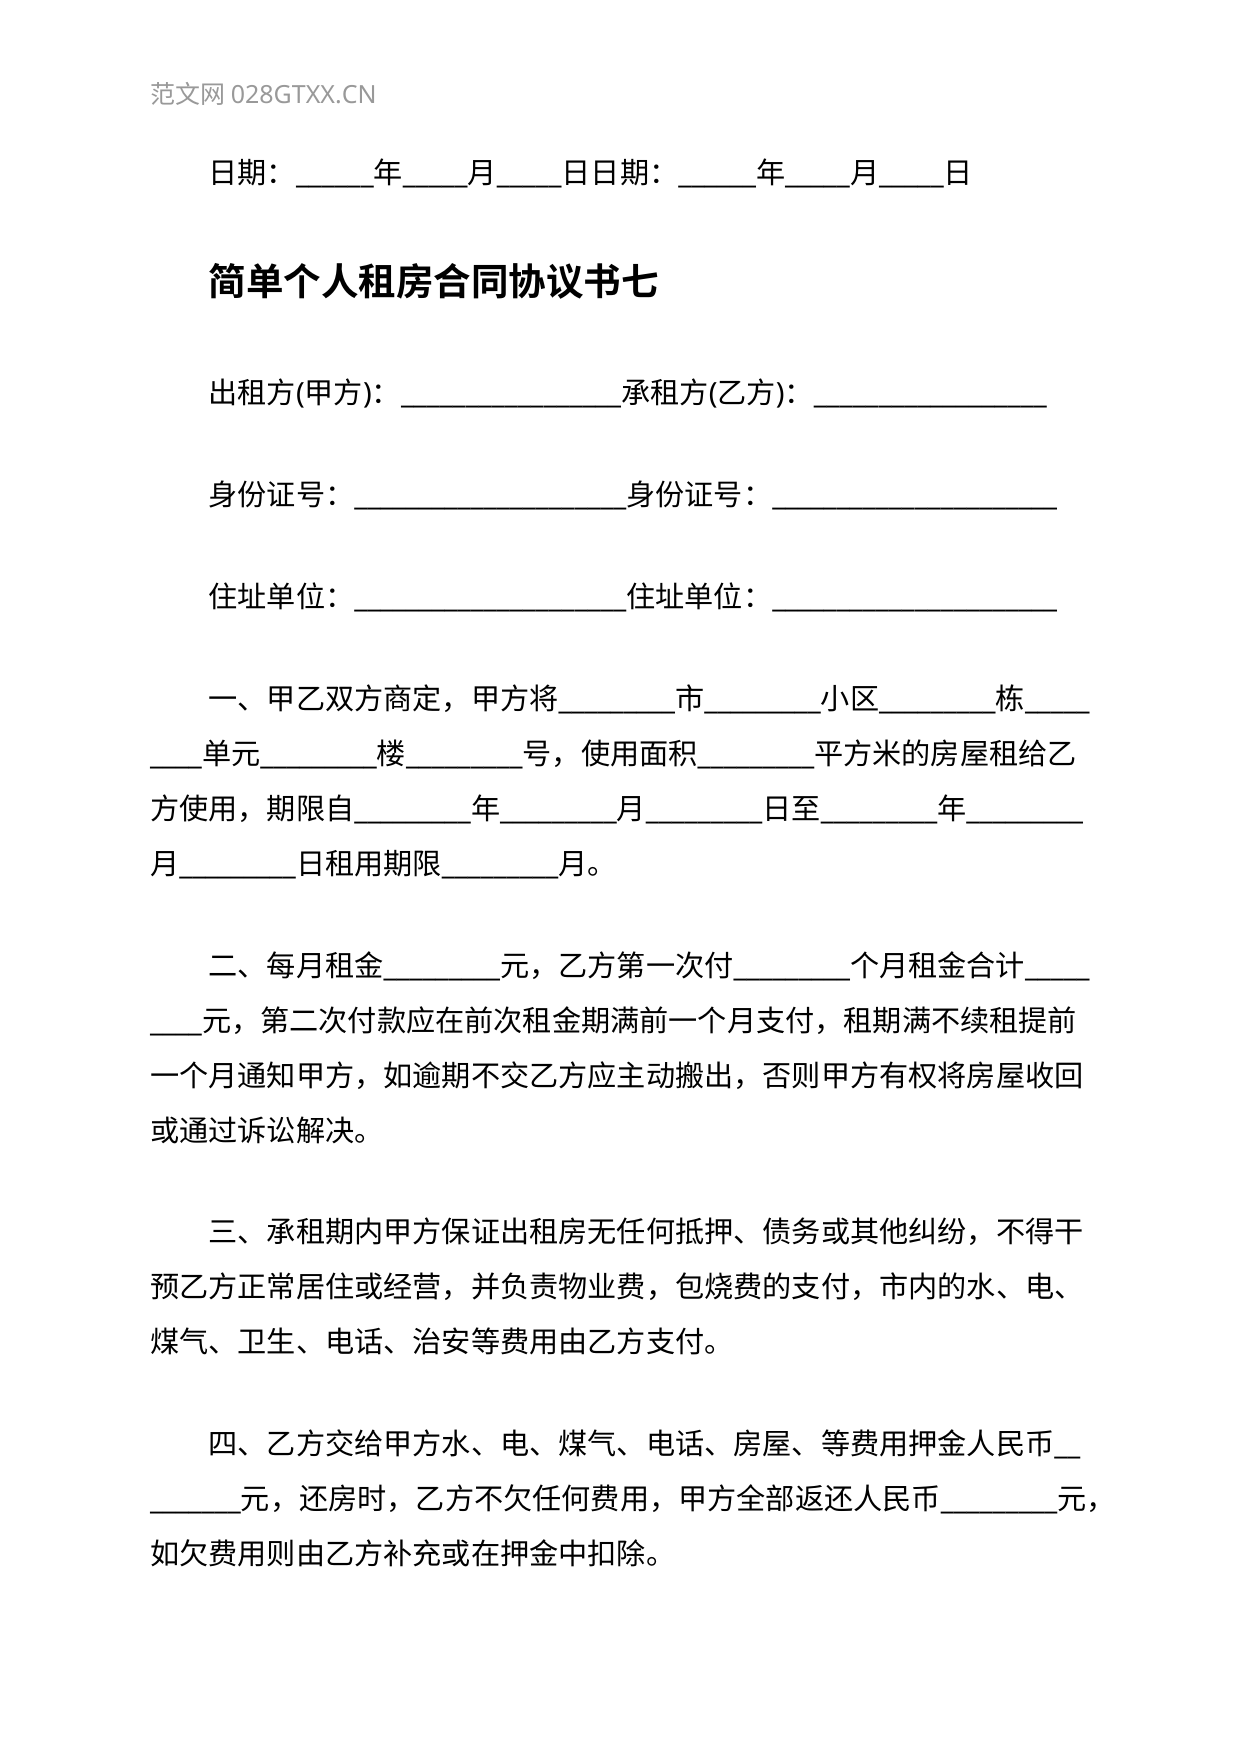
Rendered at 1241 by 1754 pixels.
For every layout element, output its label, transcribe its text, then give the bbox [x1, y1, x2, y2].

text 三、承租期内甲方保证出租房无任何抵押、债务或其他纠纷，不得干预乙方正常居住或经营，并负责物业费，包烧费的支付，市内的水、电、煤气、卫生、电话、治安等费用由乙方支付。 [150, 1209, 1090, 1361]
text 住址单位：_____________________住址单位：______________________ [150, 573, 1090, 616]
text 简单个人租房合同协议书七 [150, 252, 1090, 306]
text 四、乙方交给甲方水、电、煤气、电话、房屋、等费用押金人民币_________元，还房时，乙方不欠任何费用，甲方全部返还人民币_________元，如欠费用则由乙方补充或在押金中扣除。 [150, 1421, 1090, 1573]
text 出租方(甲方)：_________________承租方(乙方)：__________________ [150, 369, 1090, 412]
text 二、每月租金_________元，乙方第一次付_________个月租金合计_________元，第二次付款应在前次租金期满前一个月支付，租期满不续租提前一个月通知甲方，如逾期不交乙方应主动搬出，否则甲方有权将房屋收回或通过诉讼解决。 [150, 942, 1090, 1149]
text 日期：______年_____月_____日日期：______年_____月_____日 [150, 150, 1090, 192]
text 身份证号：_____________________身份证号：______________________ [150, 471, 1090, 514]
text 一、甲乙双方商定，甲方将_________市_________小区_________栋_________单元_________楼_________号，使用面积_________平方米的房屋租给乙方使用，期限自_________年_________月_________日至_________年_________月_________日租用期限_________月。 [150, 675, 1090, 883]
